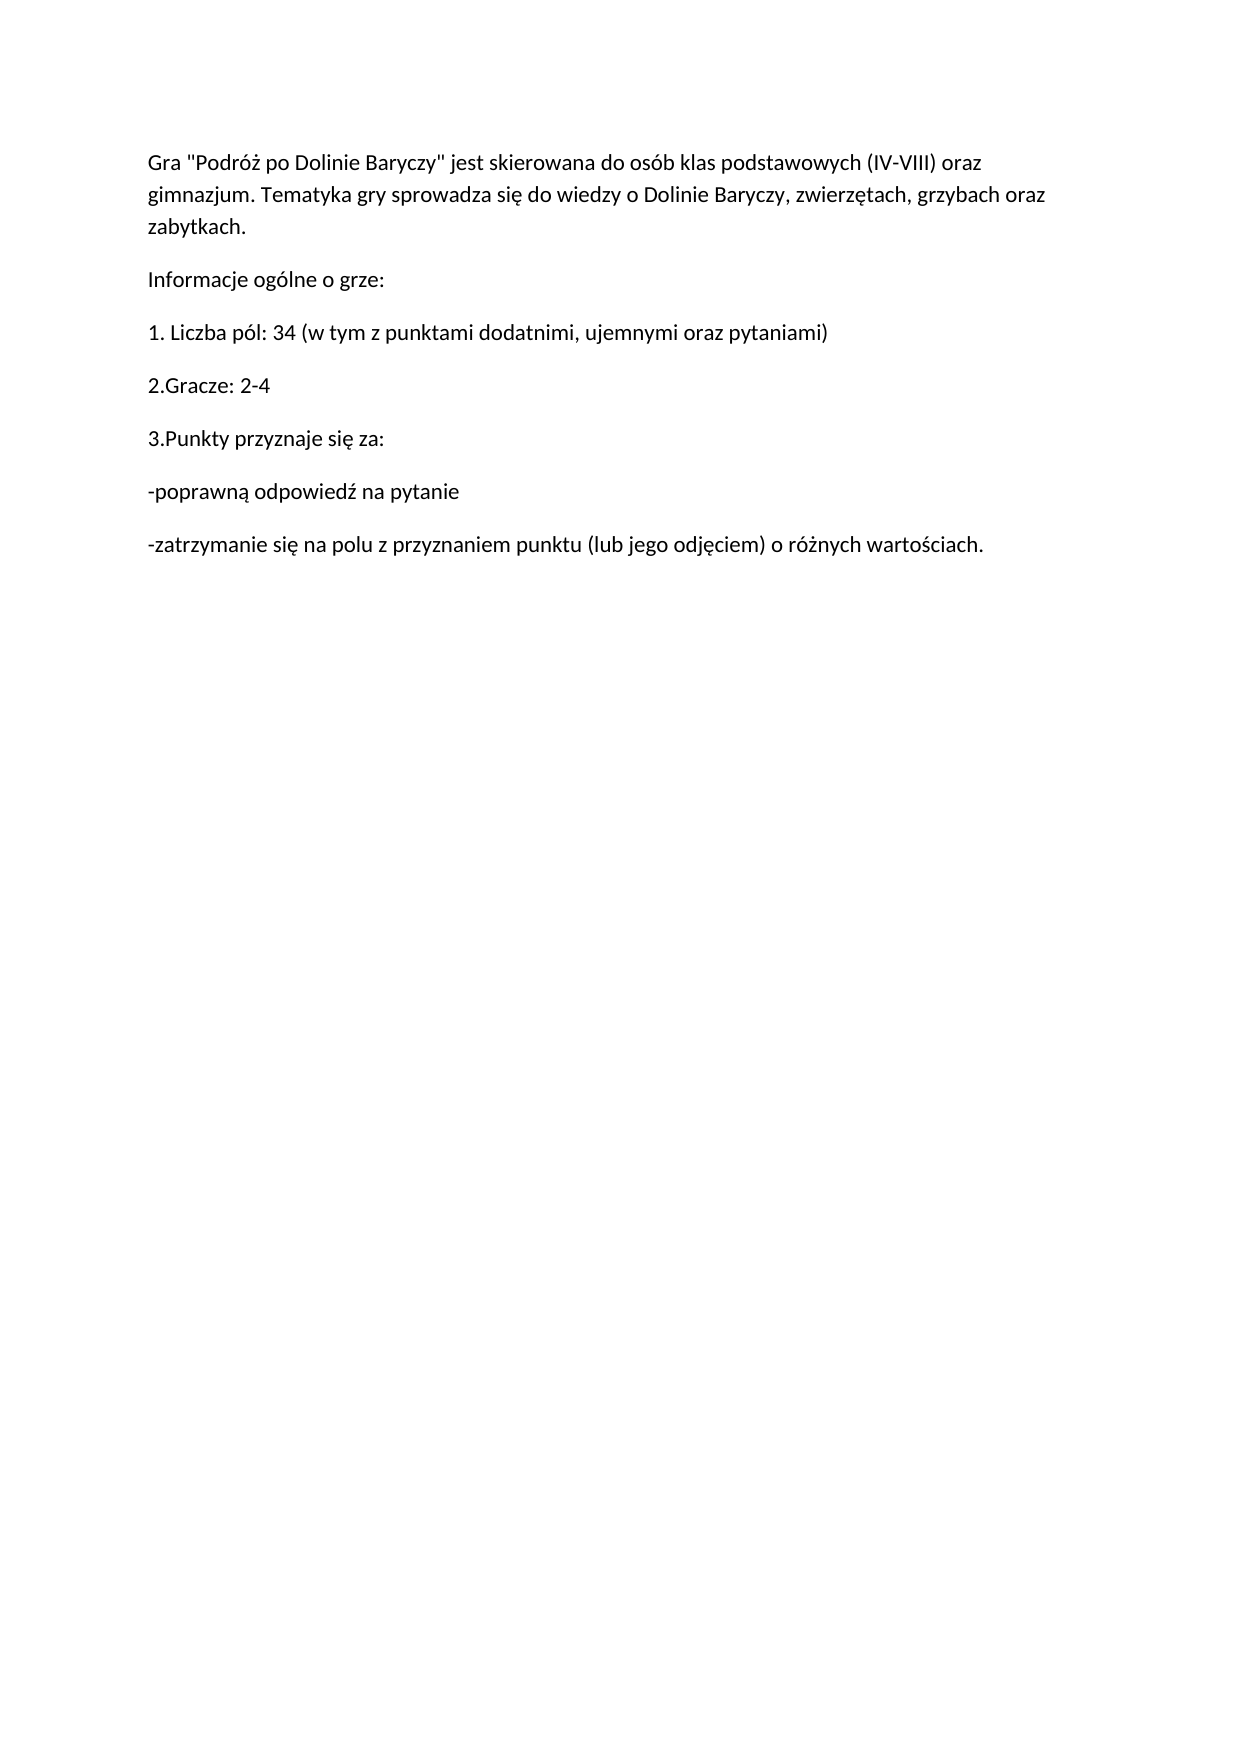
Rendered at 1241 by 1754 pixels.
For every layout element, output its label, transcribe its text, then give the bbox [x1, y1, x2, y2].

text 3.Punkty przyznaje się za: [148, 424, 1093, 452]
text Gra "Podróż po Dolinie Baryczy" jest skierowana do osób klas podstawowych (IV-VIII) oraz gimnazjum. Tematyka gry sprowadza się do wiedzy o Dolinie Baryczy, zwierzętach, grzybach oraz zabytkach. [148, 148, 1093, 240]
text -zatrzymanie się na polu z przyznaniem punktu (lub jego odjęciem) o różnych wartościach. [148, 530, 1093, 558]
text 1. Liczba pól: 34 (w tym z punktami dodatnimi, ujemnymi oraz pytaniami) [148, 318, 1093, 346]
text -poprawną odpowiedź na pytanie [148, 477, 1093, 505]
text 2.Gracze: 2-4 [148, 371, 1093, 399]
text Informacje ogólne o grze: [148, 265, 1093, 293]
